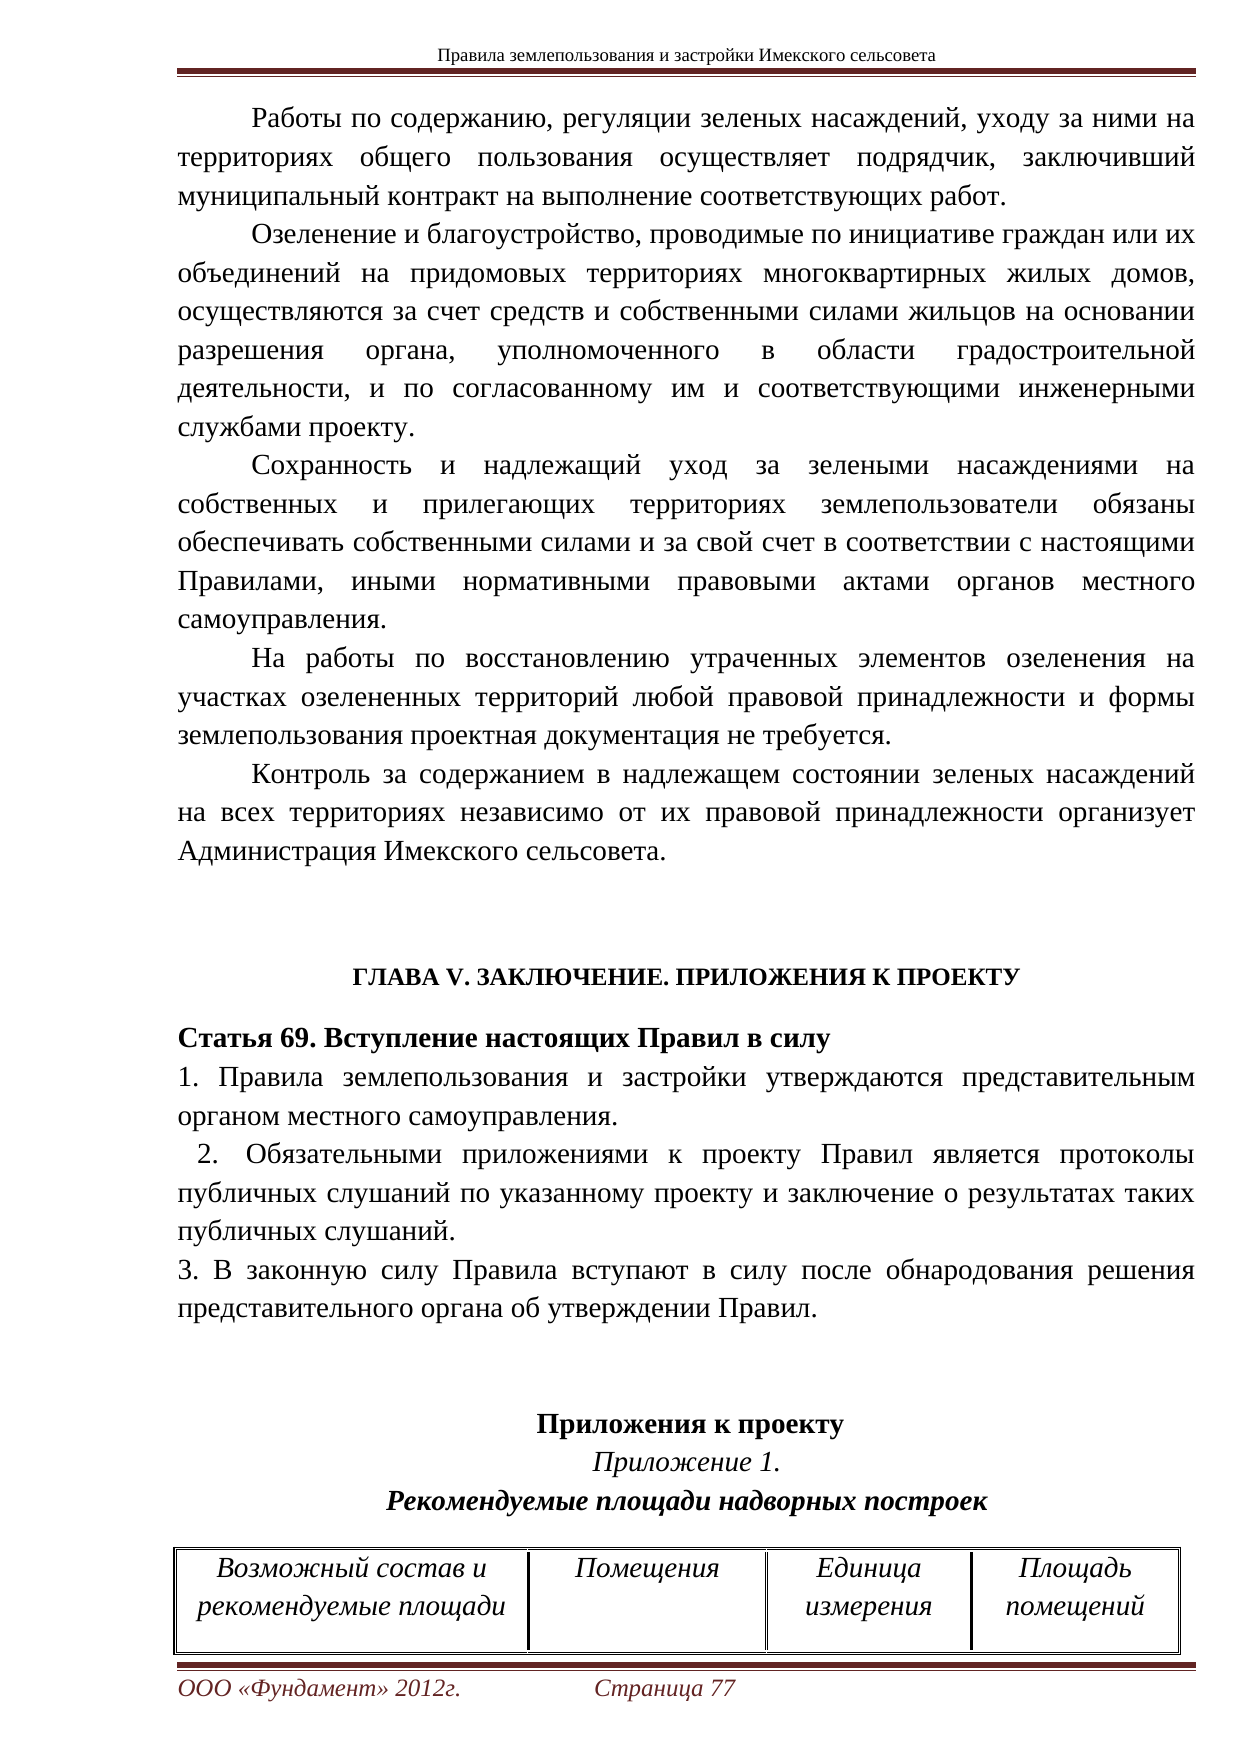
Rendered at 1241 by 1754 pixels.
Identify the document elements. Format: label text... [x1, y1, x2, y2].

table_header Единица измерения [766, 1550, 971, 1652]
text ГЛАВА V. ЗАКЛЮЧЕНИЕ. ПРИЛОЖЕНИЯ К ПРОЕКТУ [177, 962, 1196, 991]
text Сохранность и надлежащий уход за зелеными насаждениями на собственных и прилегающих территориях землепользователи обязаны обеспечивать собственными силами и за свой счет в соответствии с настоящими Правилами, иными нормативными правовыми актами органов местного самоуправления. [177, 447, 1196, 635]
text Рекомендуемые площади надворных построек [177, 1483, 1196, 1517]
text Приложения к проекту [177, 1406, 1196, 1439]
text Контроль за содержанием в надлежащем состоянии зеленых насаждений на всех территориях независимо от их правовой принадлежности организует Администрация Имекского сельсовета. [177, 756, 1196, 866]
text Статья 69. Вступление настоящих Правил в силу [177, 1021, 1196, 1054]
text Озеленение и благоустройство, проводимые по инициативе граждан или их объединений на придомовых территориях многоквартирных жилых домов, осуществляются за счет средств и собственными силами жильцов на основании разрешения органа, уполномоченного в области градостроительной деятельности, и по согласованному им и соответствующими инженерными службами проекту. [177, 216, 1196, 442]
text 1. Правила землепользования и застройки утверждаются представительным органом местного самоуправления. [177, 1059, 1196, 1131]
text 3. В законную силу Правила вступают в силу после обнародования решения представительного органа об утверждении Правил. [177, 1252, 1196, 1324]
text 2. Обязательными приложениями к проекту Правил является протоколы публичных слушаний по указанному проекту и заключение о результатах таких публичных слушаний. [177, 1136, 1196, 1247]
table_header Помещения [528, 1550, 766, 1652]
table_header Площадь помещений [971, 1550, 1178, 1652]
text На работы по восстановлению утраченных элементов озеленения на участках озелененных территорий любой правовой принадлежности и формы землепользования проектная документация не требуется. [177, 640, 1196, 751]
text Работы по содержанию, регуляции зеленых насаждений, уходу за ними на территориях общего пользования осуществляет подрядчик, заключивший муниципальный контракт на выполнение соответствующих работ. [177, 101, 1196, 211]
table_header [175, 1548, 528, 1652]
text Приложение 1. [177, 1444, 1196, 1478]
